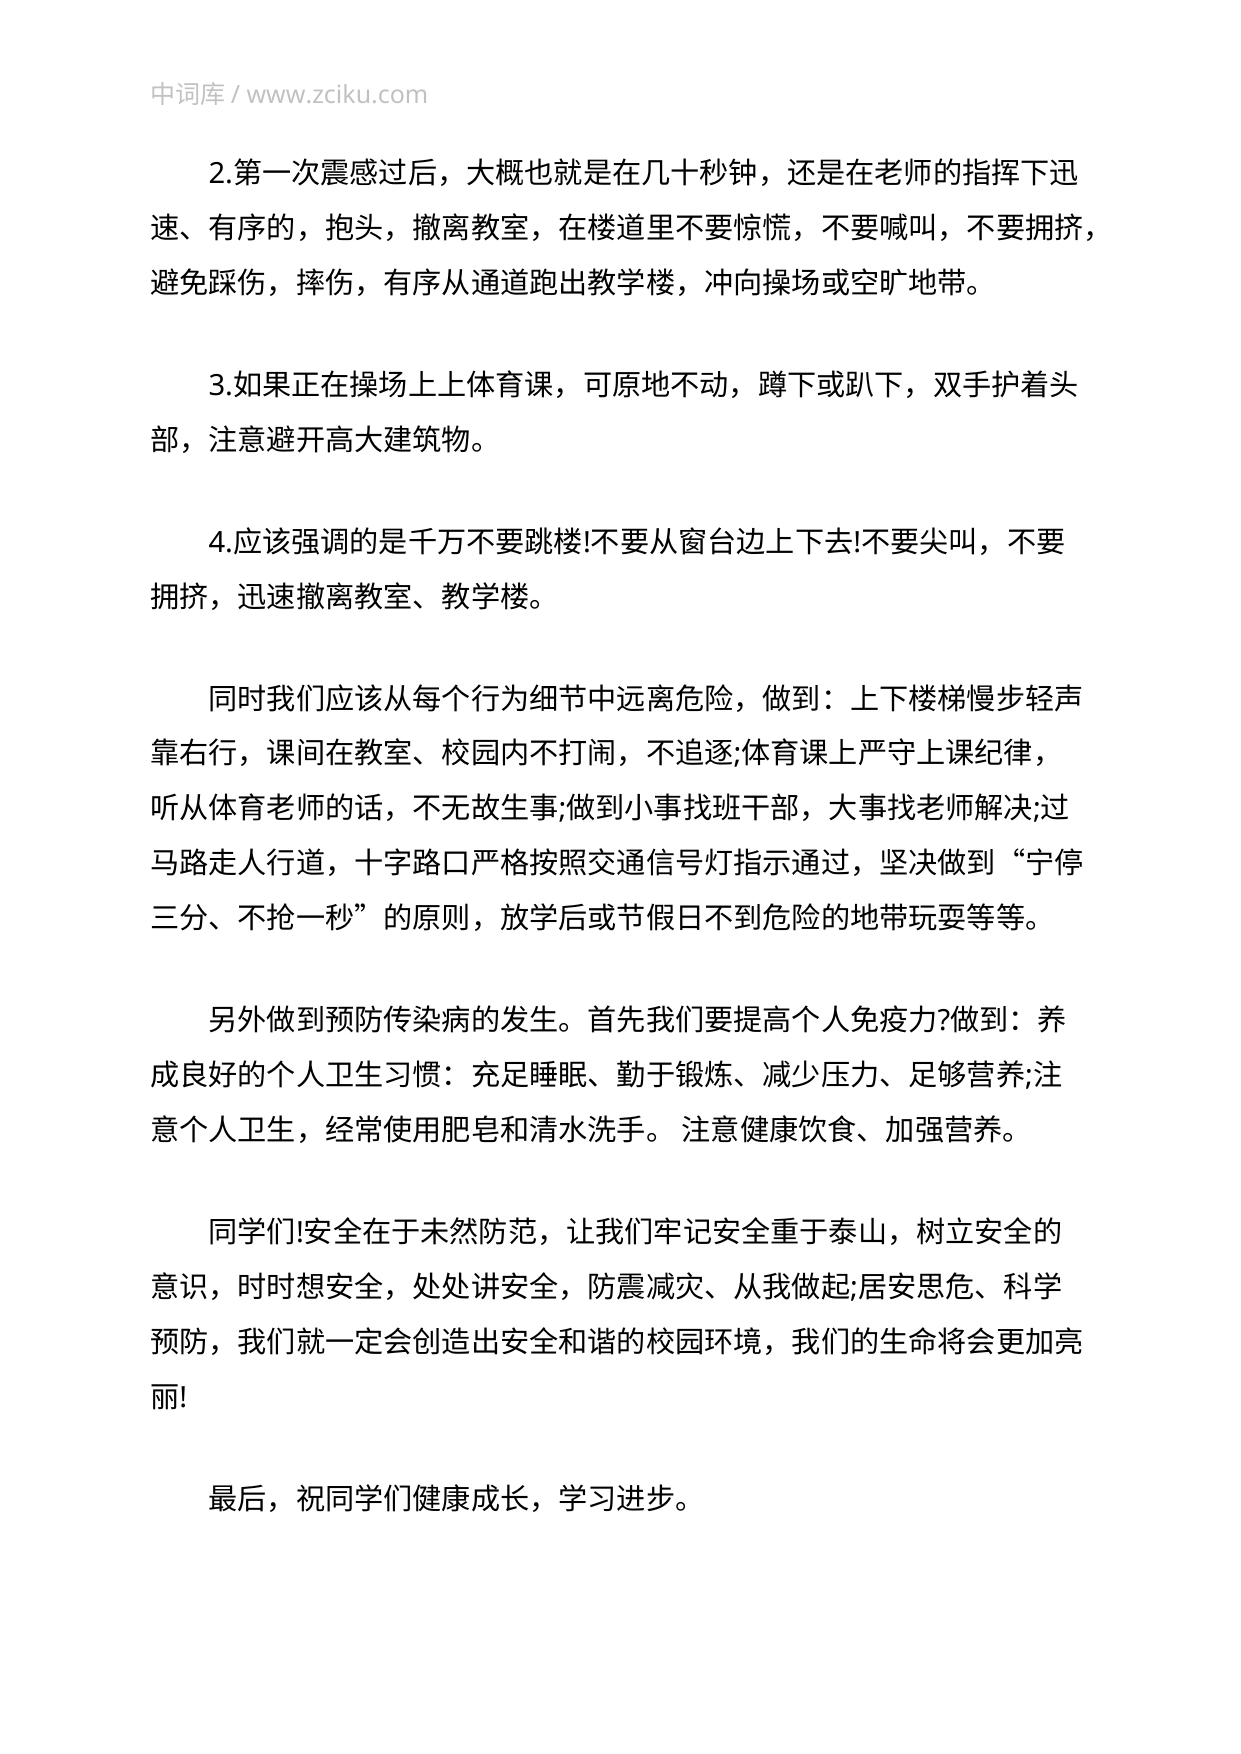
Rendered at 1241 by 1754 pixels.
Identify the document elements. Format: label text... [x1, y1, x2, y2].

text 同时我们应该从每个行为细节中远离危险，做到：上下楼梯慢步轻声靠右行，课间在教室、校园内不打闹，不追逐;体育课上严守上课纪律，听从体育老师的话，不无故生事;做到小事找班干部，大事找老师解决;过马路走人行道，十字路口严格按照交通信号灯指示通过，坚决做到“宁停三分、不抢一秒”的原则，放学后或节假日不到危险的地带玩耍等等。 [150, 675, 1090, 937]
text 4.应该强调的是千万不要跳楼!不要从窗台边上下去!不要尖叫，不要拥挤，迅速撤离教室、教学楼。 [150, 518, 1090, 616]
text 最后，祝同学们健康成长，学习进步。 [150, 1475, 1090, 1518]
text 同学们!安全在于未然防范，让我们牢记安全重于泰山，树立安全的意识，时时想安全，处处讲安全，防震减灾、从我做起;居安思危、科学预防，我们就一定会创造出安全和谐的校园环境，我们的生命将会更加亮丽! [150, 1208, 1090, 1416]
text 3.如果正在操场上上体育课，可原地不动，蹲下或趴下，双手护着头部，注意避开高大建筑物。 [150, 362, 1090, 459]
text 另外做到预防传染病的发生。首先我们要提高个人免疫力?做到：养成良好的个人卫生习惯：充足睡眠、勤于锻炼、减少压力、足够营养;注意个人卫生，经常使用肥皂和清水洗手。 注意健康饮食、加强营养。 [150, 997, 1090, 1149]
text 2.第一次震感过后，大概也就是在几十秒钟，还是在老师的指挥下迅速、有序的，抱头，撤离教室，在楼道里不要惊慌，不要喊叫，不要拥挤，避免踩伤，摔伤，有序从通道跑出教学楼，冲向操场或空旷地带。 [150, 150, 1090, 302]
